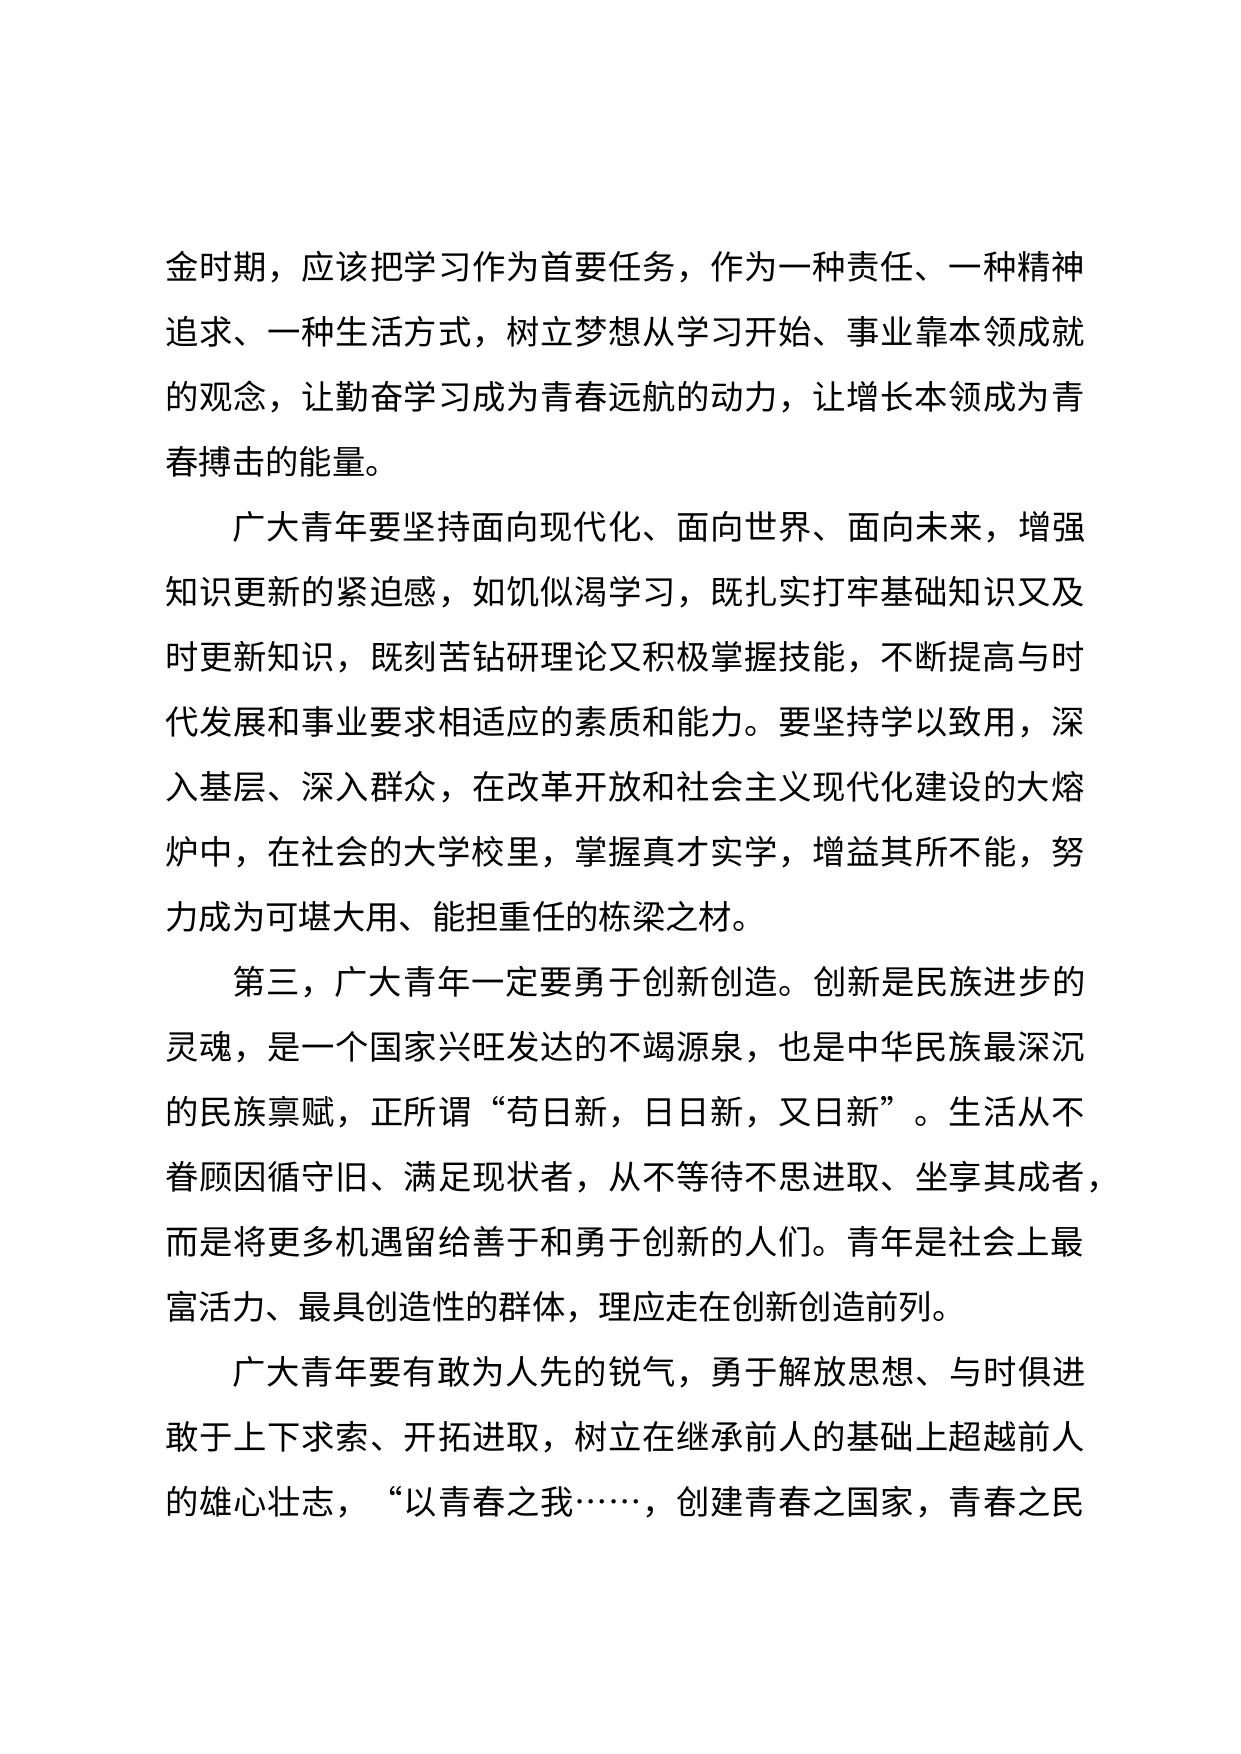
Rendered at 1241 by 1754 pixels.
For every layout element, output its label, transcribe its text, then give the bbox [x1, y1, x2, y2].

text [165, 233, 1087, 493]
text 第三，广大青年一定要勇于创新创造。创新是民族进步的灵魂，是一个国家兴旺发达的不竭源泉，也是中华民族最深沉的民族禀赋，正所谓“苟日新，日日新，又日新”。生活从不眷顾因循守旧、满足现状者，从不等待不思进取、坐享其成者，而是将更多机遇留给善于和勇于创新的人们。青年是社会上最富活力、最具创造性的群体，理应走在创新创造前列。 [165, 948, 1087, 1338]
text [165, 1338, 1087, 1533]
text 广大青年要坚持面向现代化、面向世界、面向未来，增强知识更新的紧迫感，如饥似渴学习，既扎实打牢基础知识又及时更新知识，既刻苦钻研理论又积极掌握技能，不断提高与时代发展和事业要求相适应的素质和能力。要坚持学以致用，深入基层、深入群众，在改革开放和社会主义现代化建设的大熔炉中，在社会的大学校里，掌握真才实学，增益其所不能，努力成为可堪大用、能担重任的栋梁之材。 [165, 493, 1087, 948]
